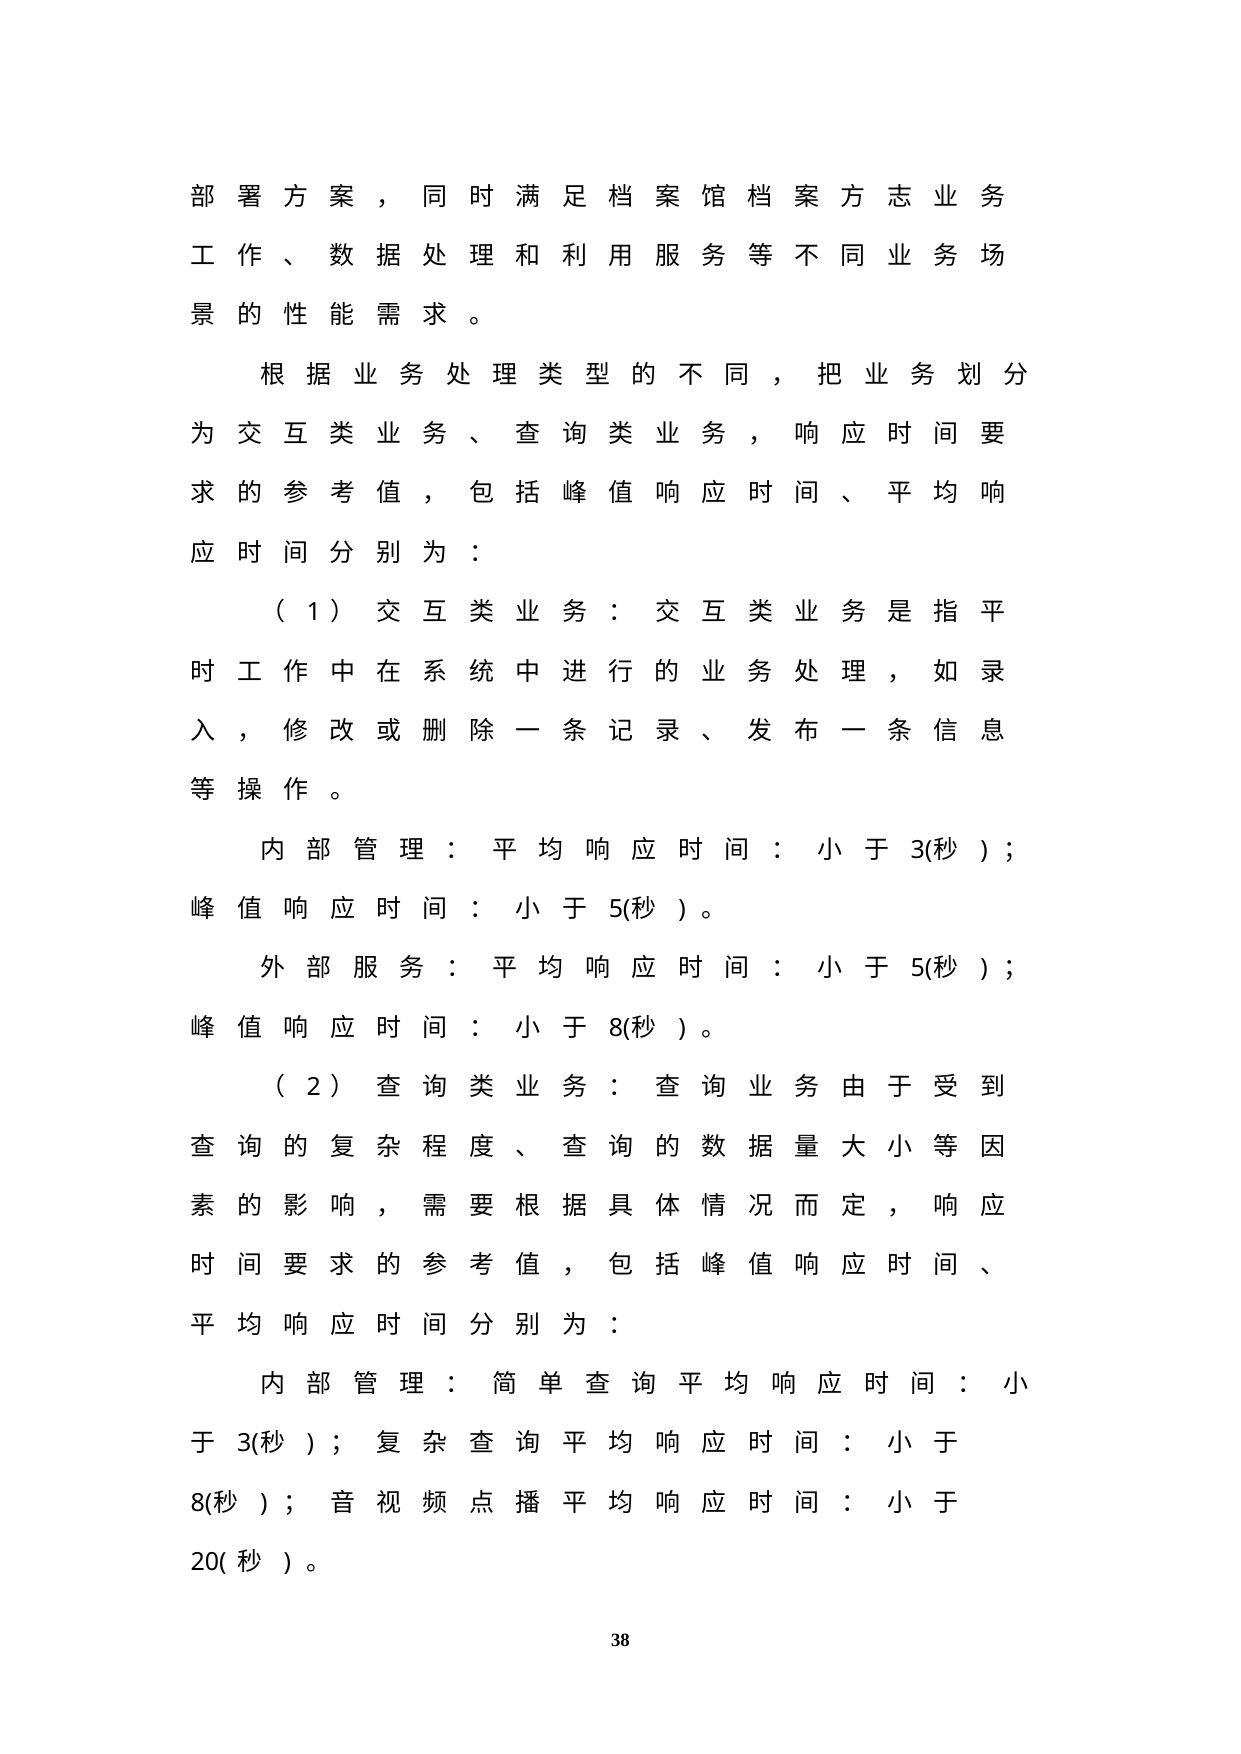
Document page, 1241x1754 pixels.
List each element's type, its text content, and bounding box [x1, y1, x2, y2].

text 内部管理：平均响应时间：小于3(秒)；峰值响应时间：小于5(秒)。 [190, 818, 1050, 936]
text 根据业务处理类型的不同，把业务划分为交互类业务、查询类业务，响应时间要求的参考值，包括峰值响应时间、平均响应时间分别为： [190, 343, 1050, 580]
text （1）交互类业务：交互类业务是指平时工作中在系统中进行的业务处理，如录入，修改或删除一条记录、发布一条信息等操作。 [190, 580, 1050, 818]
text 外部服务：平均响应时间：小于5(秒)；峰值响应时间：小于8(秒)。 [190, 936, 1050, 1055]
text （2）查询类业务：查询业务由于受到查询的复杂程度、查询的数据量大小等因素的影响，需要根据具体情况而定，响应时间要求的参考值，包括峰值响应时间、平均响应时间分别为： [190, 1055, 1050, 1352]
text 内部管理：简单查询平均响应时间：小于3(秒)；复杂查询平均响应时间：小于8(秒)；音视频点播平均响应时间：小于20(秒)。 [190, 1352, 1050, 1589]
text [190, 164, 1050, 343]
